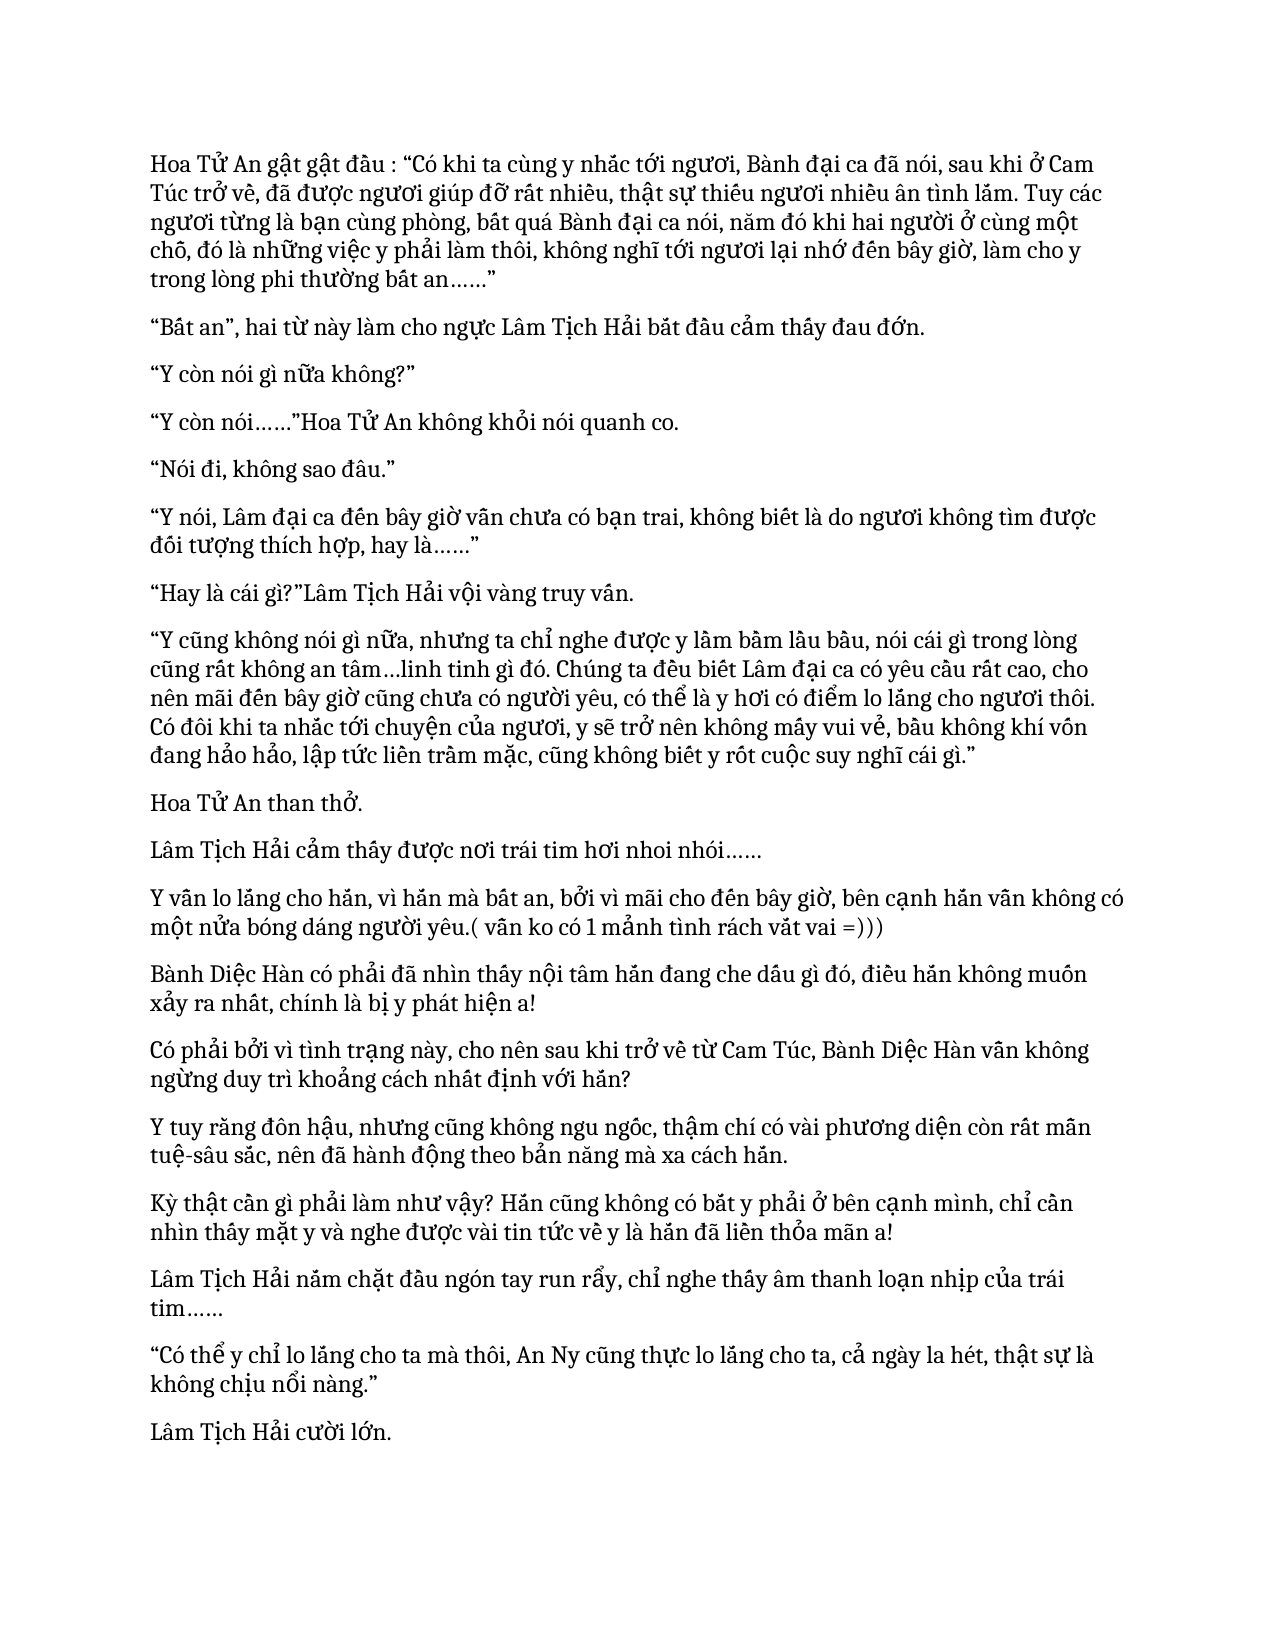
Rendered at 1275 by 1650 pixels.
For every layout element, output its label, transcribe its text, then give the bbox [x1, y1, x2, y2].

text Y vẫn lo lắng cho hắn, vì hắn mà bất an, bởi vì mãi cho đến bây giờ, bên cạnh hắn vẫn không có một nửa bóng dáng người yêu.( vẫn ko có 1 mảnh tình rách vắt vai =))) [150, 884, 1125, 941]
text Y tuy rằng đôn hậu, nhưng cũng không ngu ngốc, thậm chí có vài phương diện còn rất mẫn tuệ-sâu sắc, nên đã hành động theo bản năng mà xa cách hắn. [150, 1112, 1125, 1170]
text Lâm Tịch Hải cười lớn. [150, 1417, 1125, 1446]
text “Y cũng không nói gì nữa, nhưng ta chỉ nghe được y lầm bầm lầu bầu, nói cái gì trong lòng cũng rất không an tâm…linh tinh gì đó. Chúng ta đều biết Lâm đại ca có yêu cầu rất cao, cho nên mãi đến bây giờ cũng chưa có người yêu, có thể là y hơi có điểm lo lắng cho ngươi thôi. Có đôi khi ta nhắc tới chuyện của ngươi, y sẽ trở nên không mấy vui vẻ, bầu không khí vốn đang hảo hảo, lập tức liền trầm mặc, cũng không biết y rốt cuộc suy nghĩ cái gì.” [150, 626, 1125, 770]
text “Y còn nói gì nữa không?” [150, 360, 1125, 389]
text “Y còn nói……”Hoa Tử An không khỏi nói quanh co. [150, 407, 1125, 436]
text Lâm Tịch Hải cảm thấy được nơi trái tim hơi nhoi nhói…… [150, 836, 1125, 865]
text Hoa Tử An gật gật đầu : “Có khi ta cùng y nhắc tới ngươi, Bành đại ca đã nói, sau khi ở Cam Túc trở về, đã được ngươi giúp đỡ rất nhiều, thật sự thiếu ngươi nhiều ân tình lắm. Tuy các ngươi từng là bạn cùng phòng, bất quá Bành đại ca nói, năm đó khi hai người ở cùng một chỗ, đó là những việc y phải làm thôi, không nghĩ tới ngươi lại nhớ đến bây giờ, làm cho y trong lòng phi thường bất an……” [150, 150, 1125, 294]
text Hoa Tử An than thở. [150, 789, 1125, 817]
text Có phải bởi vì tình trạng này, cho nên sau khi trở về từ Cam Túc, Bành Diệc Hàn vẫn không ngừng duy trì khoảng cách nhất định với hắn? [150, 1036, 1125, 1094]
text “Bất an”, hai từ này làm cho ngực Lâm Tịch Hải bắt đầu cảm thấy đau đớn. [150, 312, 1125, 341]
text Kỳ thật cần gì phải làm như vậy? Hắn cũng không có bắt y phải ở bên cạnh mình, chỉ cần nhìn thấy mặt y và nghe được vài tin tức về y là hắn đã liền thỏa mãn a! [150, 1189, 1125, 1246]
text Lâm Tịch Hải nắm chặt đầu ngón tay run rẩy, chỉ nghe thấy âm thanh loạn nhịp của trái tim…… [150, 1265, 1125, 1322]
text “Nói đi, không sao đâu.” [150, 455, 1125, 484]
text Bành Diệc Hàn có phải đã nhìn thấy nội tâm hắn đang che dấu gì đó, điều hắn không muốn xảy ra nhất, chính là bị y phát hiện a! [150, 960, 1125, 1017]
text “Có thể y chỉ lo lắng cho ta mà thôi, An Ny cũng thực lo lắng cho ta, cả ngày la hét, thật sự là không chịu nổi nàng.” [150, 1341, 1125, 1399]
text “Hay là cái gì?”Lâm Tịch Hải vội vàng truy vấn. [150, 579, 1125, 607]
text “Y nói, Lâm đại ca đến bây giờ vẫn chưa có bạn trai, không biết là do ngươi không tìm được đối tượng thích hợp, hay là……” [150, 502, 1125, 560]
